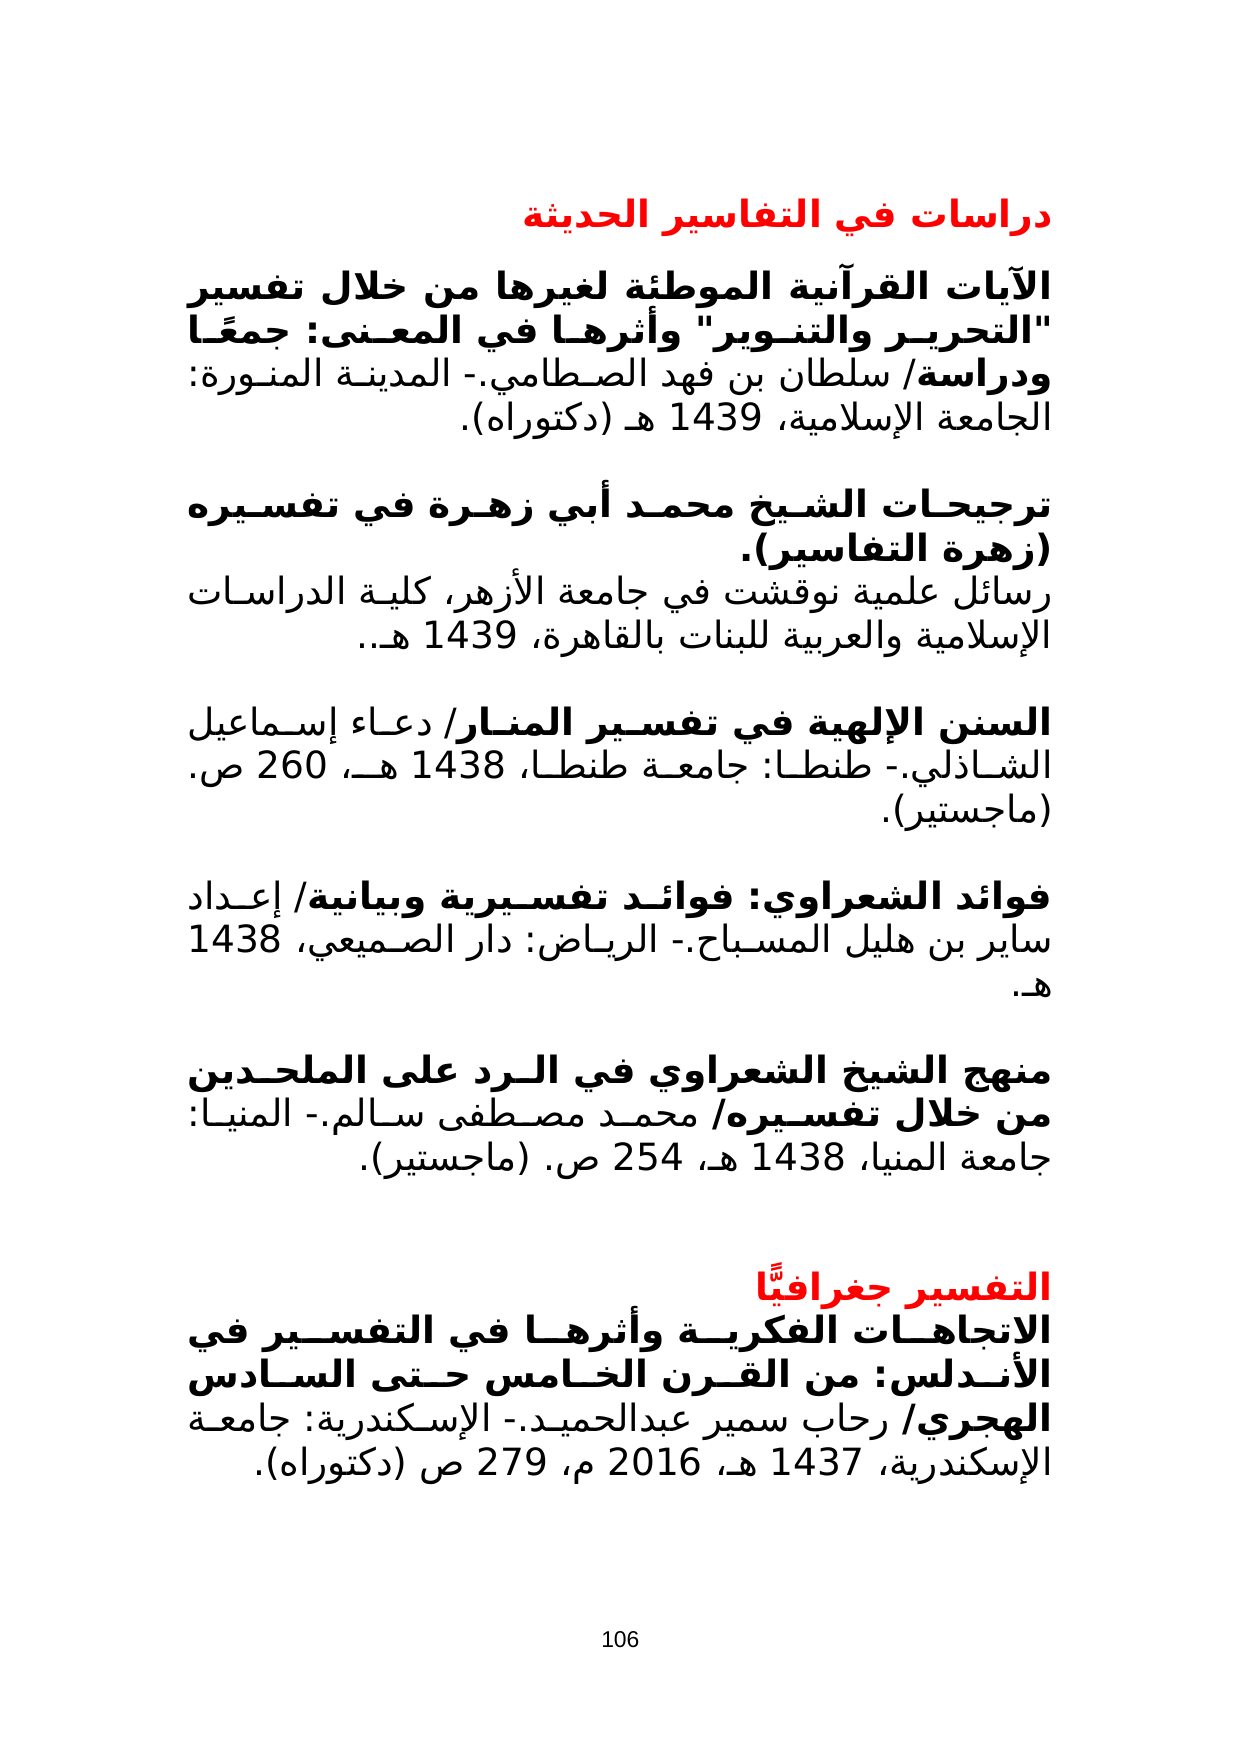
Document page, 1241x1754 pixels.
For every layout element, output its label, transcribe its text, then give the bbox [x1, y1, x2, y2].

text الآيات القرآنية الموطئة لغيرها من خلال تفسير "التحرير والتنوير" وأثرها في المعنى: جمعًا ودراسة/ سلطان بن فهد الصطامي.- المدينة المنورة: الجامعة الإسلامية، 1439 هـ (دكتوراه). [187, 265, 1053, 439]
text فوائد الشعراوي: فوائد تفسيرية وبيانية/ إعداد ساير بن هليل المسباح.- الرياض: دار الصميعي، 1438 هـ. [187, 874, 1053, 1005]
text منهج الشيخ الشعراوي في الرد على الملحدين من خلال تفسيره/ محمد مصطفى سالم.- المنيا: جامعة المنيا، 1438 هـ، 254 ص. (ماجستير). [187, 1048, 1053, 1179]
text دراسات في التفاسير الحديثة [187, 193, 1053, 237]
text الاتجاهات الفكرية وأثرها في التفسير في الأندلس: من القرن الخامس حتى السادس الهجري/ رحاب سمير عبدالحميد.- الإسكندرية: جامعة الإسكندرية، 1437 هـ، 2016 م، 279 ص (دكتوراه). [187, 1309, 1053, 1484]
text التفسير جغرافيًّا [187, 1266, 1053, 1309]
text السنن الإلهية في تفسير المنار/ دعاء إسماعيل الشاذلي.- طنطا: جامعة طنطا، 1438 هـ، 260 ص. (ماجستير). [187, 700, 1053, 831]
text ترجيحات الشيخ محمد أبي زهرة في تفسيره (زهرة التفاسير). [187, 482, 1053, 570]
text رسائل علمية نوقشت في جامعة الأزهر، كلية الدراسات الإسلامية والعربية للبنات بالقاهرة، 1439 هـ.. [187, 570, 1053, 657]
